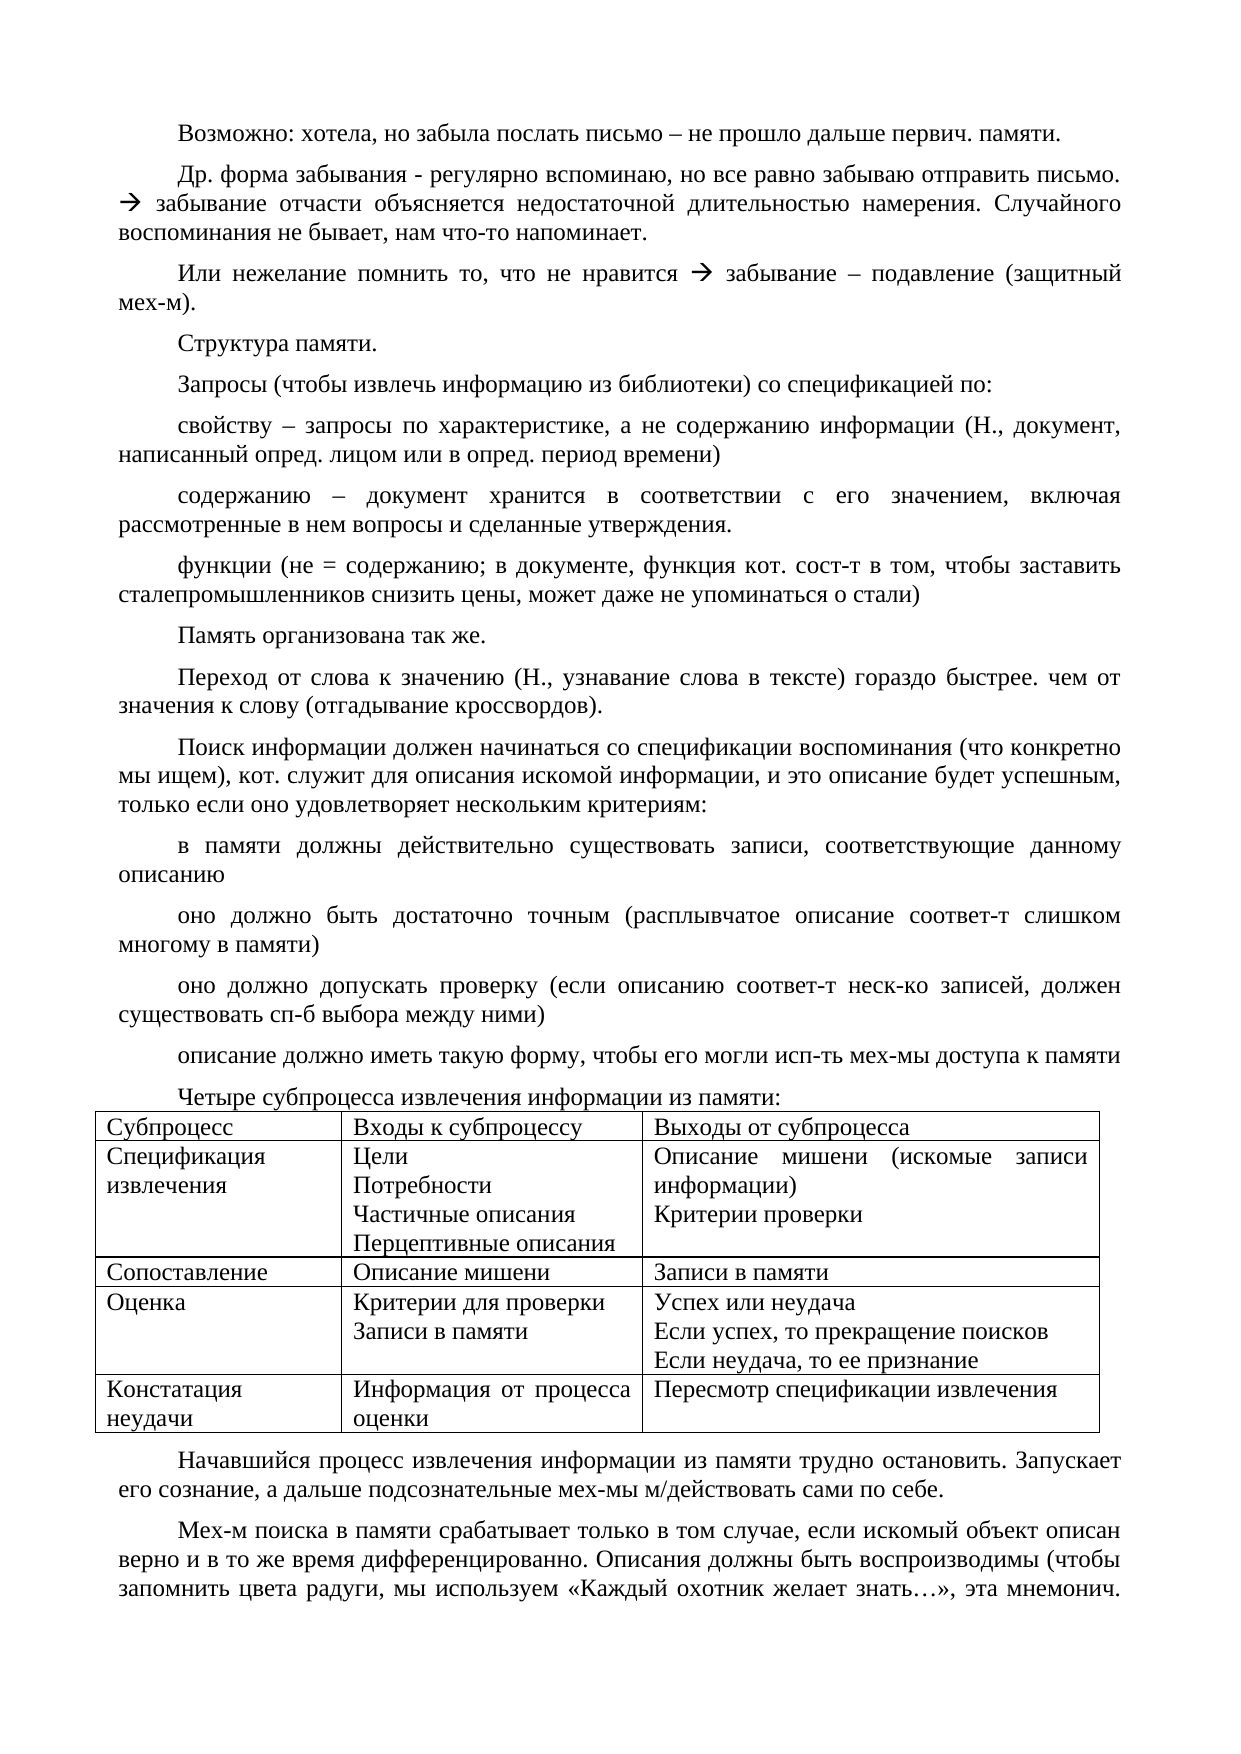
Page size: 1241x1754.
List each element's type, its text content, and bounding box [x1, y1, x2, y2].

text Начавшийся процесс извлечения информации из памяти трудно остановить. Запускает его сознание, а дальше подсознательные мех-мы м/действовать сами по себе. [118, 1446, 1122, 1503]
text Или нежелание помнить то, что не нравится забывание – подавление (защитный мех-м). [118, 258, 1122, 316]
table_cell Сопоставление [96, 1258, 341, 1286]
table_cell Успех или неудача Если успех, то прекращение поисков Если неудача, то ее признание [643, 1287, 1099, 1373]
table_cell Описание мишени (искомые записи информации) Критерии проверки [643, 1141, 1099, 1256]
text оно должно быть достаточно точным (расплывчатое описание соответ-т слишком многому в памяти) [118, 901, 1122, 958]
table_header Входы к субпроцессу [342, 1112, 642, 1140]
text свойству – запросы по характеристике, а не содержанию информации (Н., документ, написанный опред. лицом или в опред. период времени) [118, 411, 1122, 468]
table_cell Описание мишени [342, 1258, 642, 1286]
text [118, 1516, 1122, 1602]
text оно должно допускать проверку (если описанию соответ-т неск-ко записей, должен существовать сп-б выбора между ними) [118, 971, 1122, 1028]
table_cell Констатация неудачи [96, 1375, 341, 1432]
table_cell Цели Потребности Частичные описания Перцептивные описания [342, 1141, 642, 1256]
table_header Субпроцесс [96, 1112, 341, 1140]
text содержанию – документ хранится в соответствии с его значением, включая рассмотренные в нем вопросы и сделанные утверждения. [118, 481, 1122, 538]
text Др. форма забывания - регулярно вспоминаю, но все равно забываю отправить письмо. забывание отчасти объясняется недостаточной длительностью намерения. Случайного воспоминания не бывает, нам что-то напоминает. [118, 159, 1122, 246]
text функции (не = содержанию; в документе, функция кот. сост-т в том, чтобы заставить сталепромышленников снизить цены, может даже не упоминаться о стали) [118, 551, 1122, 608]
text Память организована так же. [118, 621, 1122, 649]
table_header Выходы от субпроцесса [643, 1112, 1099, 1140]
table_cell Информация от процесса оценки [342, 1375, 642, 1432]
table_cell Критерии для проверки Записи в памяти [342, 1287, 642, 1373]
text описание должно иметь такую форму, чтобы его могли исп-ть мех-мы доступа к памяти [118, 1041, 1122, 1069]
text Четыре субпроцесса извлечения информации из памяти: [118, 1082, 1122, 1111]
table_cell Пересмотр спецификации извлечения [643, 1375, 1099, 1432]
text Переход от слова к значению (Н., узнавание слова в тексте) гораздо быстрее. чем от значения к слову (отгадывание кроссвордов). [118, 662, 1122, 719]
text Возможно: хотела, но забыла послать письмо – не прошло дальше первич. памяти. [118, 118, 1122, 147]
text в памяти должны действительно существовать записи, соответствующие данному описанию [118, 831, 1122, 888]
text Запросы (чтобы извлечь информацию из библиотеки) со спецификацией по: [118, 369, 1122, 398]
text Структура памяти. [118, 328, 1122, 357]
table_cell Оценка [96, 1287, 341, 1373]
table_cell Спецификация извлечения [96, 1141, 341, 1256]
text Поиск информации должен начинаться со спецификации воспоминания (что конкретно мы ищем), кот. служит для описания искомой информации, и это описание будет успешным, только если оно удовлетворяет нескольким критериям: [118, 732, 1122, 818]
table_cell Записи в памяти [643, 1258, 1099, 1286]
